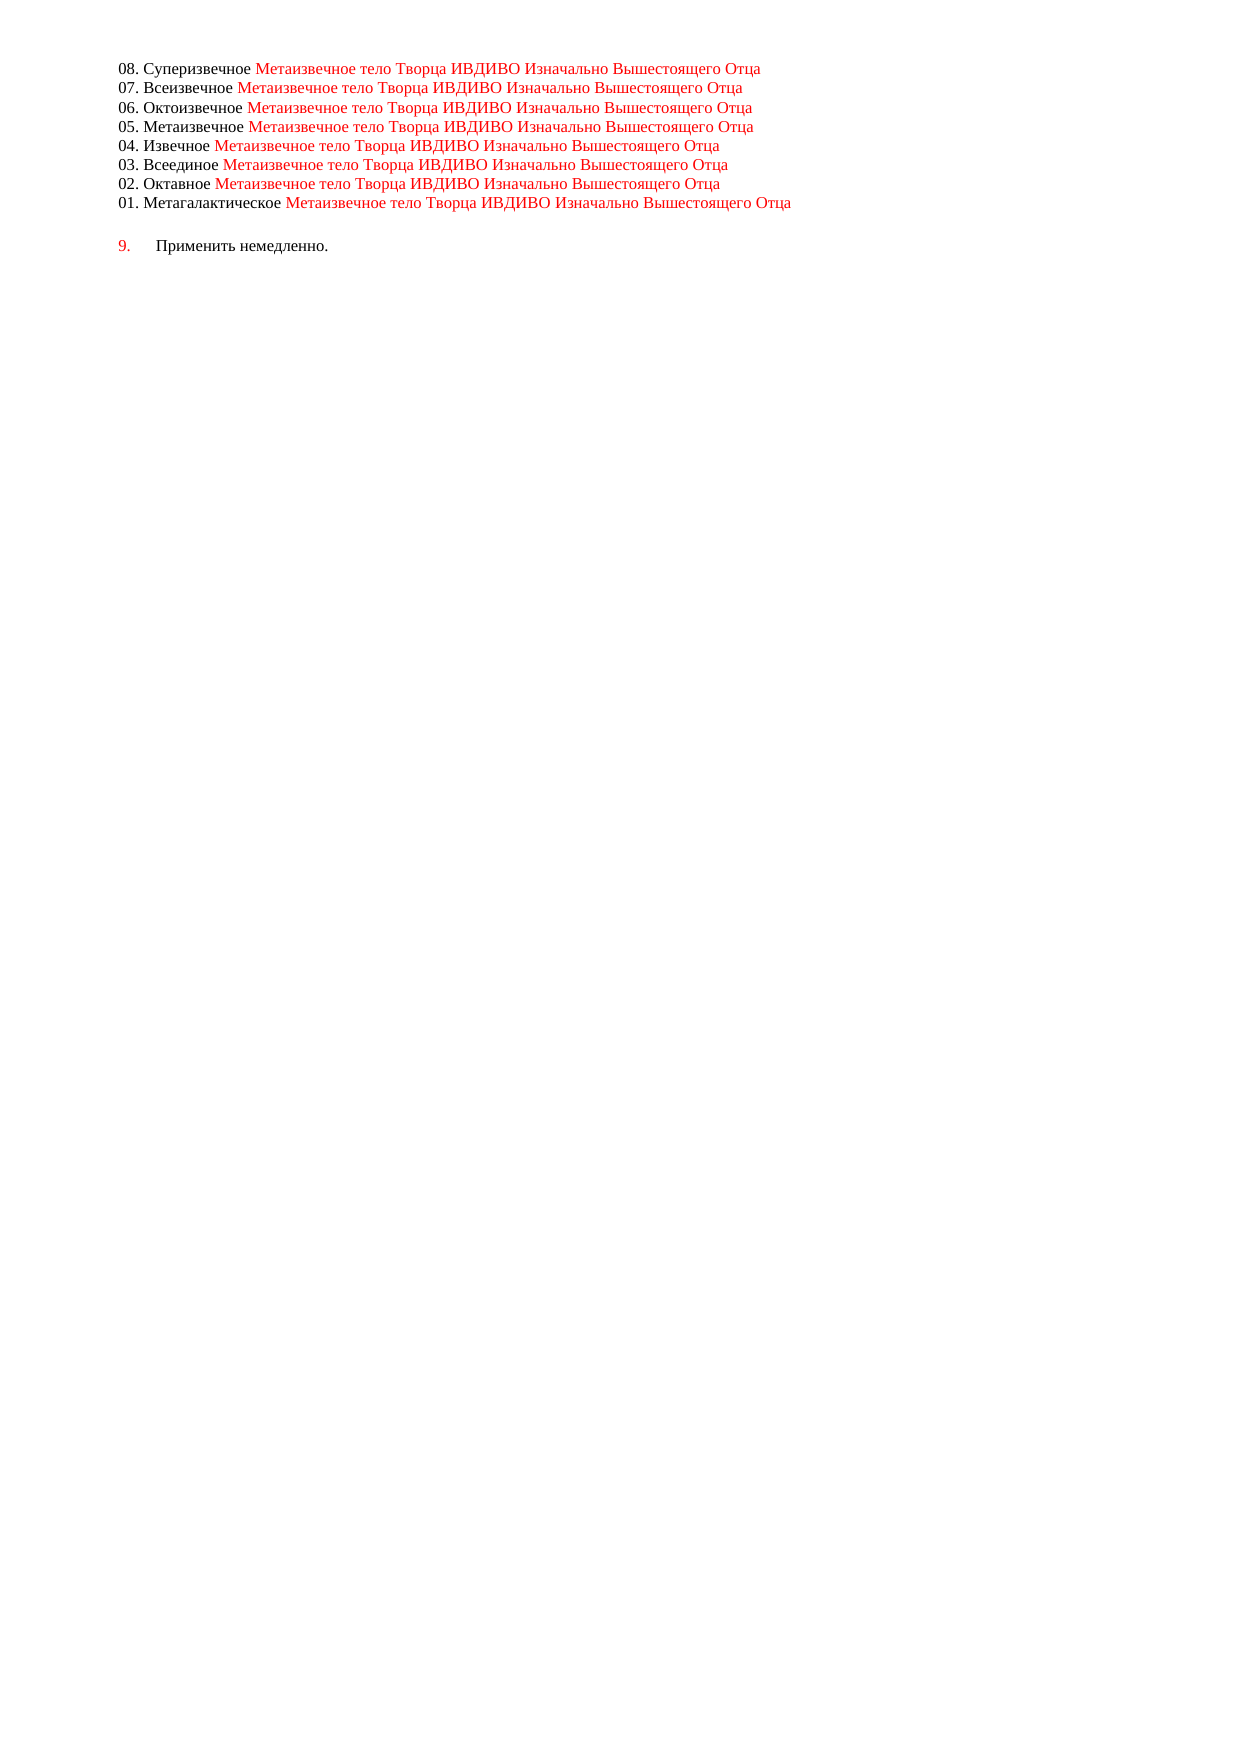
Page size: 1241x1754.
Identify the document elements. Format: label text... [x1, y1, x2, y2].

text 02. Октавное Метаизвечное тело Творца ИВДИВО Изначально Вышестоящего Отца [118, 174, 1181, 193]
list Применить немедленно. [118, 236, 1181, 255]
text 05. Метаизвечное Метаизвечное тело Творца ИВДИВО Изначально Вышестоящего Отца [118, 117, 1181, 136]
text 06. Октоизвечное Метаизвечное тело Творца ИВДИВО Изначально Вышестоящего Отца [118, 97, 1181, 117]
text 04. Извечное Метаизвечное тело Творца ИВДИВО Изначально Вышестоящего Отца [118, 136, 1181, 155]
text 03. Всеединое Метаизвечное тело Творца ИВДИВО Изначально Вышестоящего Отца [118, 155, 1181, 174]
text 07. Всеизвечное Метаизвечное тело Творца ИВДИВО Изначально Вышестоящего Отца [118, 78, 1181, 97]
text 01. Метагалактическое Метаизвечное тело Творца ИВДИВО Изначально Вышестоящего Отца [118, 193, 1181, 212]
text 08. Суперизвечное Метаизвечное тело Творца ИВДИВО Изначально Вышестоящего Отца [118, 59, 1181, 78]
